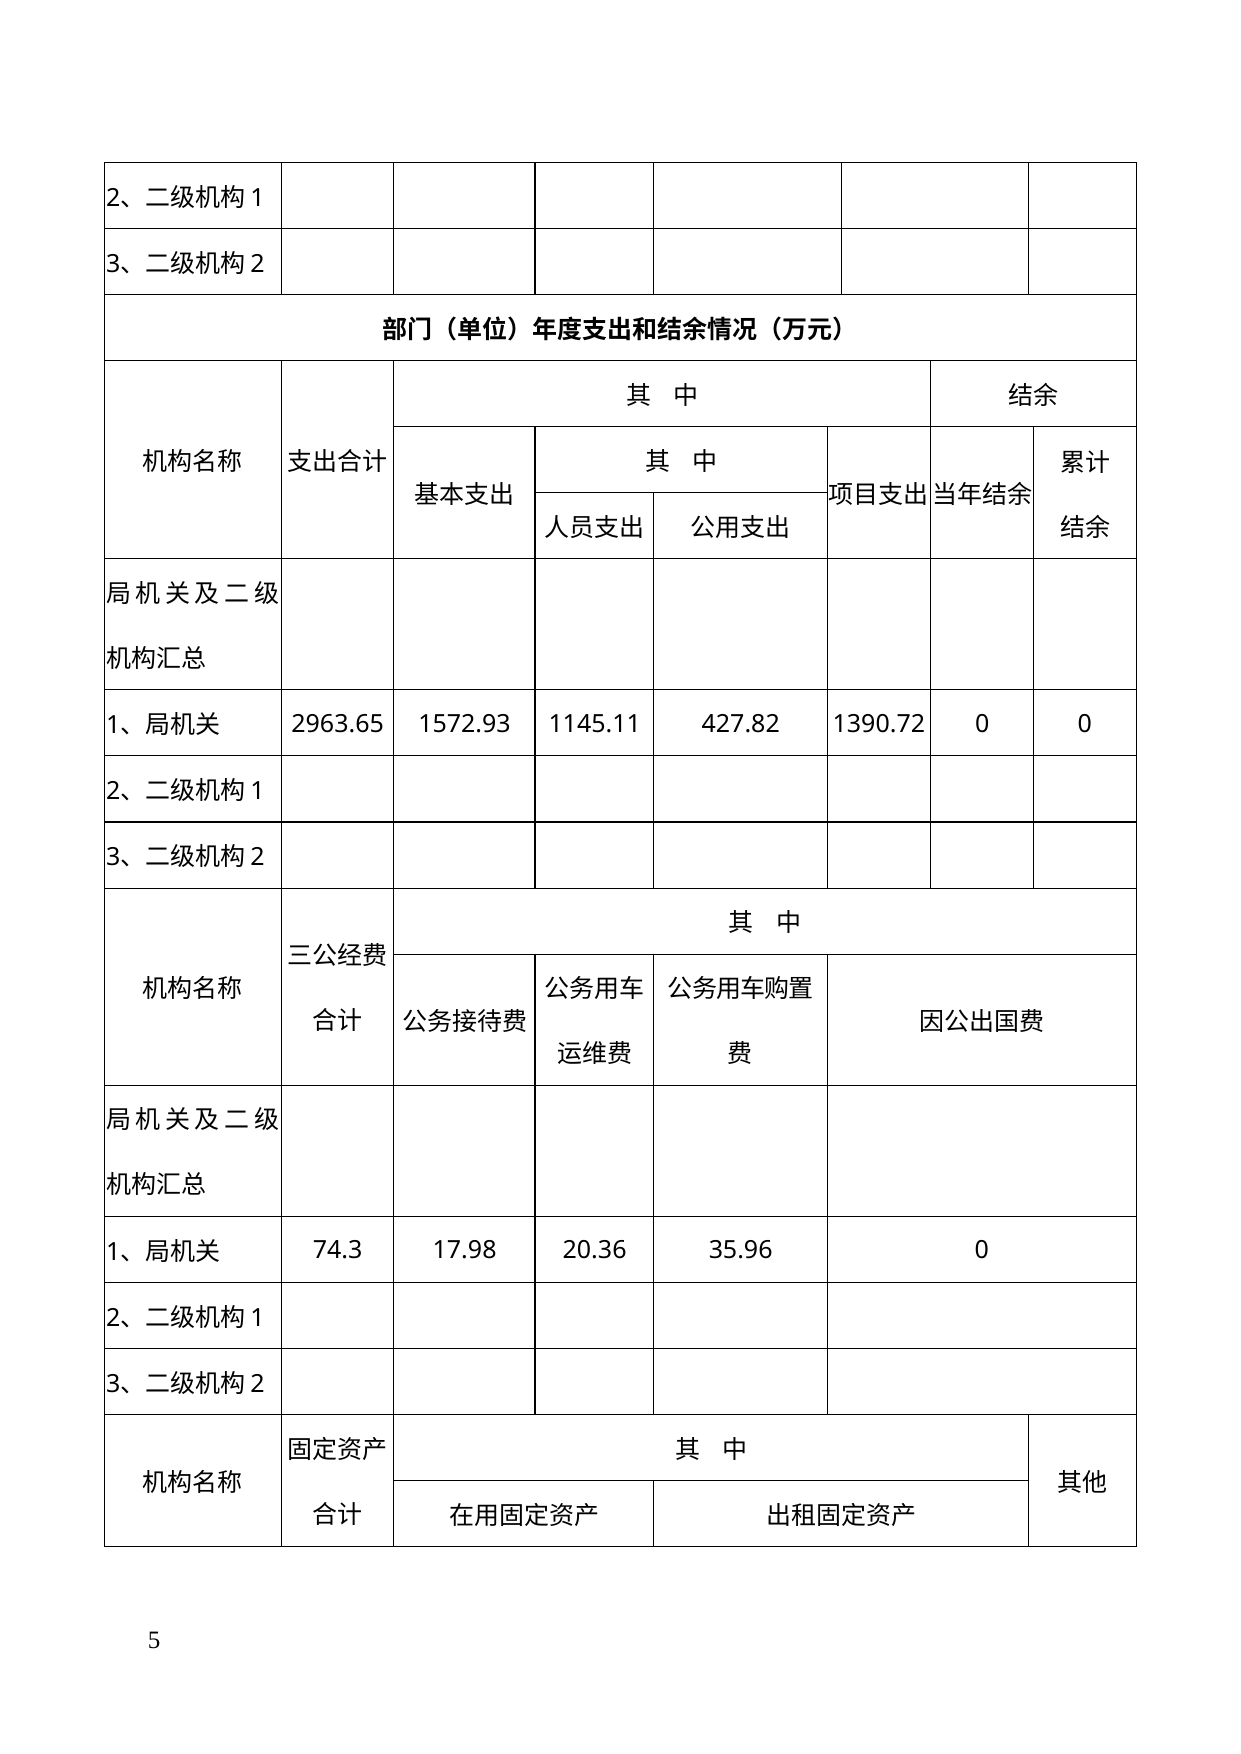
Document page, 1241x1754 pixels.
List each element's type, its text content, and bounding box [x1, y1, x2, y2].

table_cell [536, 559, 653, 689]
table_cell [282, 1086, 393, 1216]
table_cell [654, 559, 827, 689]
table_cell 1572.93 [394, 690, 534, 755]
table_cell [1034, 756, 1136, 821]
table_cell 当年结余 [931, 427, 1033, 558]
table_cell [282, 1349, 393, 1414]
table_cell 其 中 [536, 427, 827, 492]
table_cell [282, 823, 393, 887]
table_cell 0 [828, 1217, 1136, 1282]
table_cell 机构名称 [105, 361, 281, 558]
table_cell [828, 1349, 1136, 1414]
table_cell [1034, 823, 1136, 887]
table_cell 427.82 [654, 690, 827, 755]
table_cell [536, 163, 653, 228]
table_cell [654, 1283, 827, 1348]
table_cell [394, 1349, 534, 1414]
table_cell 20.36 [536, 1217, 653, 1282]
table_cell 35.96 [654, 1217, 827, 1282]
table_cell 1390.72 [828, 690, 930, 755]
table_cell [536, 1086, 653, 1216]
table_cell [282, 756, 393, 821]
table_cell 0 [931, 690, 1033, 755]
table_cell [828, 756, 930, 821]
table_cell [536, 1283, 653, 1348]
table_cell 因公出国费 [828, 955, 1136, 1084]
table_cell [394, 1086, 534, 1216]
table_cell [394, 229, 534, 294]
table_cell 机构名称 [105, 889, 281, 1084]
table_cell 其他 [1029, 1415, 1136, 1546]
table_cell [536, 823, 653, 887]
table_cell [1034, 559, 1136, 689]
table_cell [654, 756, 827, 821]
table_cell 公用支出 [654, 493, 827, 558]
table_cell 0 [1034, 690, 1136, 755]
table_cell [654, 229, 841, 294]
table_cell 2、二级机构1 [105, 756, 281, 821]
table_cell 其 中 [394, 361, 930, 426]
table_cell 固定资产 合计 [282, 1415, 393, 1546]
table_cell 3、二级机构2 [105, 229, 281, 294]
table_cell [931, 559, 1033, 689]
table_cell [394, 756, 534, 821]
table_cell [828, 1283, 1136, 1348]
table_cell 结余 [931, 361, 1136, 426]
table_cell [931, 756, 1033, 821]
table_cell [536, 756, 653, 821]
table_cell 累计 结余 [1034, 427, 1136, 558]
table_cell 其 中 [394, 889, 1136, 953]
table_cell 1145.11 [536, 690, 653, 755]
table_cell [536, 1349, 653, 1414]
table_cell [1029, 163, 1136, 228]
table_cell 支出合计 [282, 361, 393, 558]
table_cell 项目支出 [828, 427, 930, 558]
table_cell [282, 559, 393, 689]
table_cell 1、局机关 [105, 690, 281, 755]
table_cell [394, 559, 534, 689]
table_cell [842, 163, 1028, 228]
table_cell [654, 1349, 827, 1414]
table_cell [842, 229, 1028, 294]
table_cell 局机关及二级机构汇总 [105, 559, 281, 689]
table_cell [1029, 229, 1136, 294]
table_cell [282, 1283, 393, 1348]
table_cell 基本支出 [394, 427, 534, 558]
table_cell [828, 1086, 1136, 1216]
table_cell [282, 163, 393, 228]
table_cell 其 中 [394, 1415, 1028, 1480]
table_cell 人员支出 [536, 493, 653, 558]
table_cell [394, 163, 534, 228]
table_cell 公务用车购置费 [654, 955, 827, 1084]
table_cell [282, 229, 393, 294]
table_cell [828, 823, 930, 887]
table_cell 17.98 [394, 1217, 534, 1282]
table_cell 1、局机关 [105, 1217, 281, 1282]
table_cell 部门（单位）年度支出和结余情况（万元） [105, 295, 1136, 360]
table_cell 74.3 [282, 1217, 393, 1282]
table_cell 2963.65 [282, 690, 393, 755]
table_cell [654, 163, 841, 228]
table_cell [536, 229, 653, 294]
table_cell 2、二级机构1 [105, 163, 281, 228]
table_cell [828, 559, 930, 689]
table_cell 机构名称 [105, 1415, 281, 1546]
table_cell [931, 823, 1033, 887]
table_cell 三公经费 合计 [282, 889, 393, 1084]
table_cell [394, 823, 534, 887]
table_cell 2、二级机构1 [105, 1283, 281, 1348]
table_cell 3、二级机构2 [105, 1349, 281, 1414]
table_cell 在用固定资产 [394, 1481, 653, 1546]
table_cell [654, 823, 827, 887]
table_cell [394, 1283, 534, 1348]
table_cell 出租固定资产 [654, 1481, 1028, 1546]
table_cell [654, 1086, 827, 1216]
table_cell 公务用车运维费 [536, 955, 653, 1084]
table_cell 3、二级机构2 [105, 823, 281, 887]
table_cell 局机关及二级机构汇总 [105, 1086, 281, 1216]
table_cell 公务接待费 [394, 955, 534, 1084]
